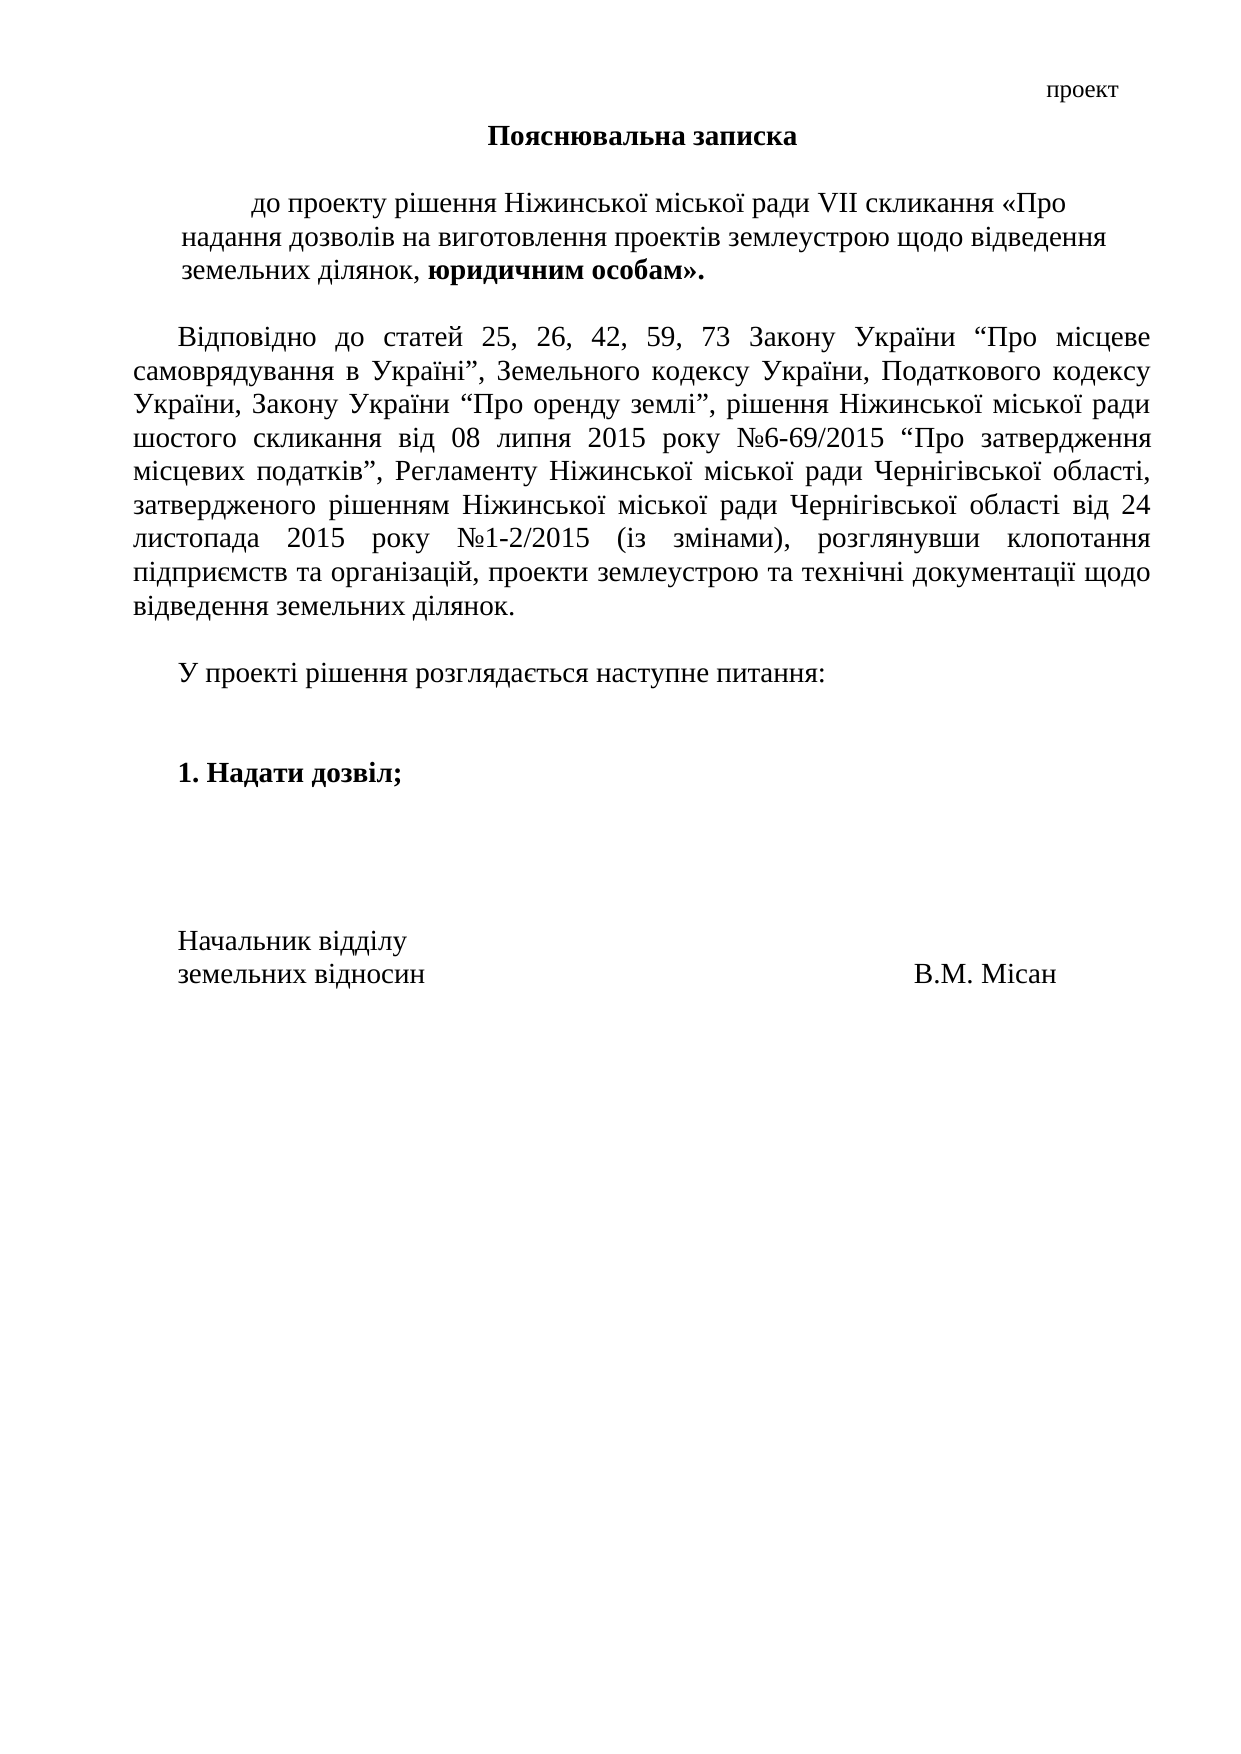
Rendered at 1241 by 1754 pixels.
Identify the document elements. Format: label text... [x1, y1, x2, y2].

text У проекті рішення розглядається наступне питання: [133, 655, 1152, 688]
text Відповідно до статей 25, 26, 42, 59, 73 Закону України “Про місцеве самоврядування в Україні”, Земельного кодексу України, Податкового кодексу України, Закону України “Про оренду землі”, рішення Ніжинської міської ради шостого скликання від 08 липня 2015 року №6-69/2015 “Про затвердження місцевих податків”, Регламентy Ніжинської міської ради Чернігівської області, затвердженого рішенням Ніжинської міської ради Чернігівської області від 24 листопада 2015 року №1-2/2015 (із змінами), розглянувши клопотання підприємств та організацій, проекти землеустрою та технічні документації щодо відведення земельних ділянок. [133, 319, 1152, 621]
text до проекту рішення Ніжинської міської ради VII скликання «Про надання дозволів на виготовлення проектів землеустрою щодо відведення земельних ділянок, юридичним особам». [181, 185, 1152, 286]
text 1. Надати дозвіл; [177, 755, 1152, 789]
text земельних відносин В.М. Місан [177, 957, 1152, 990]
text Пояснювальна записка [133, 118, 1152, 152]
text Начальник відділу [177, 923, 1152, 957]
